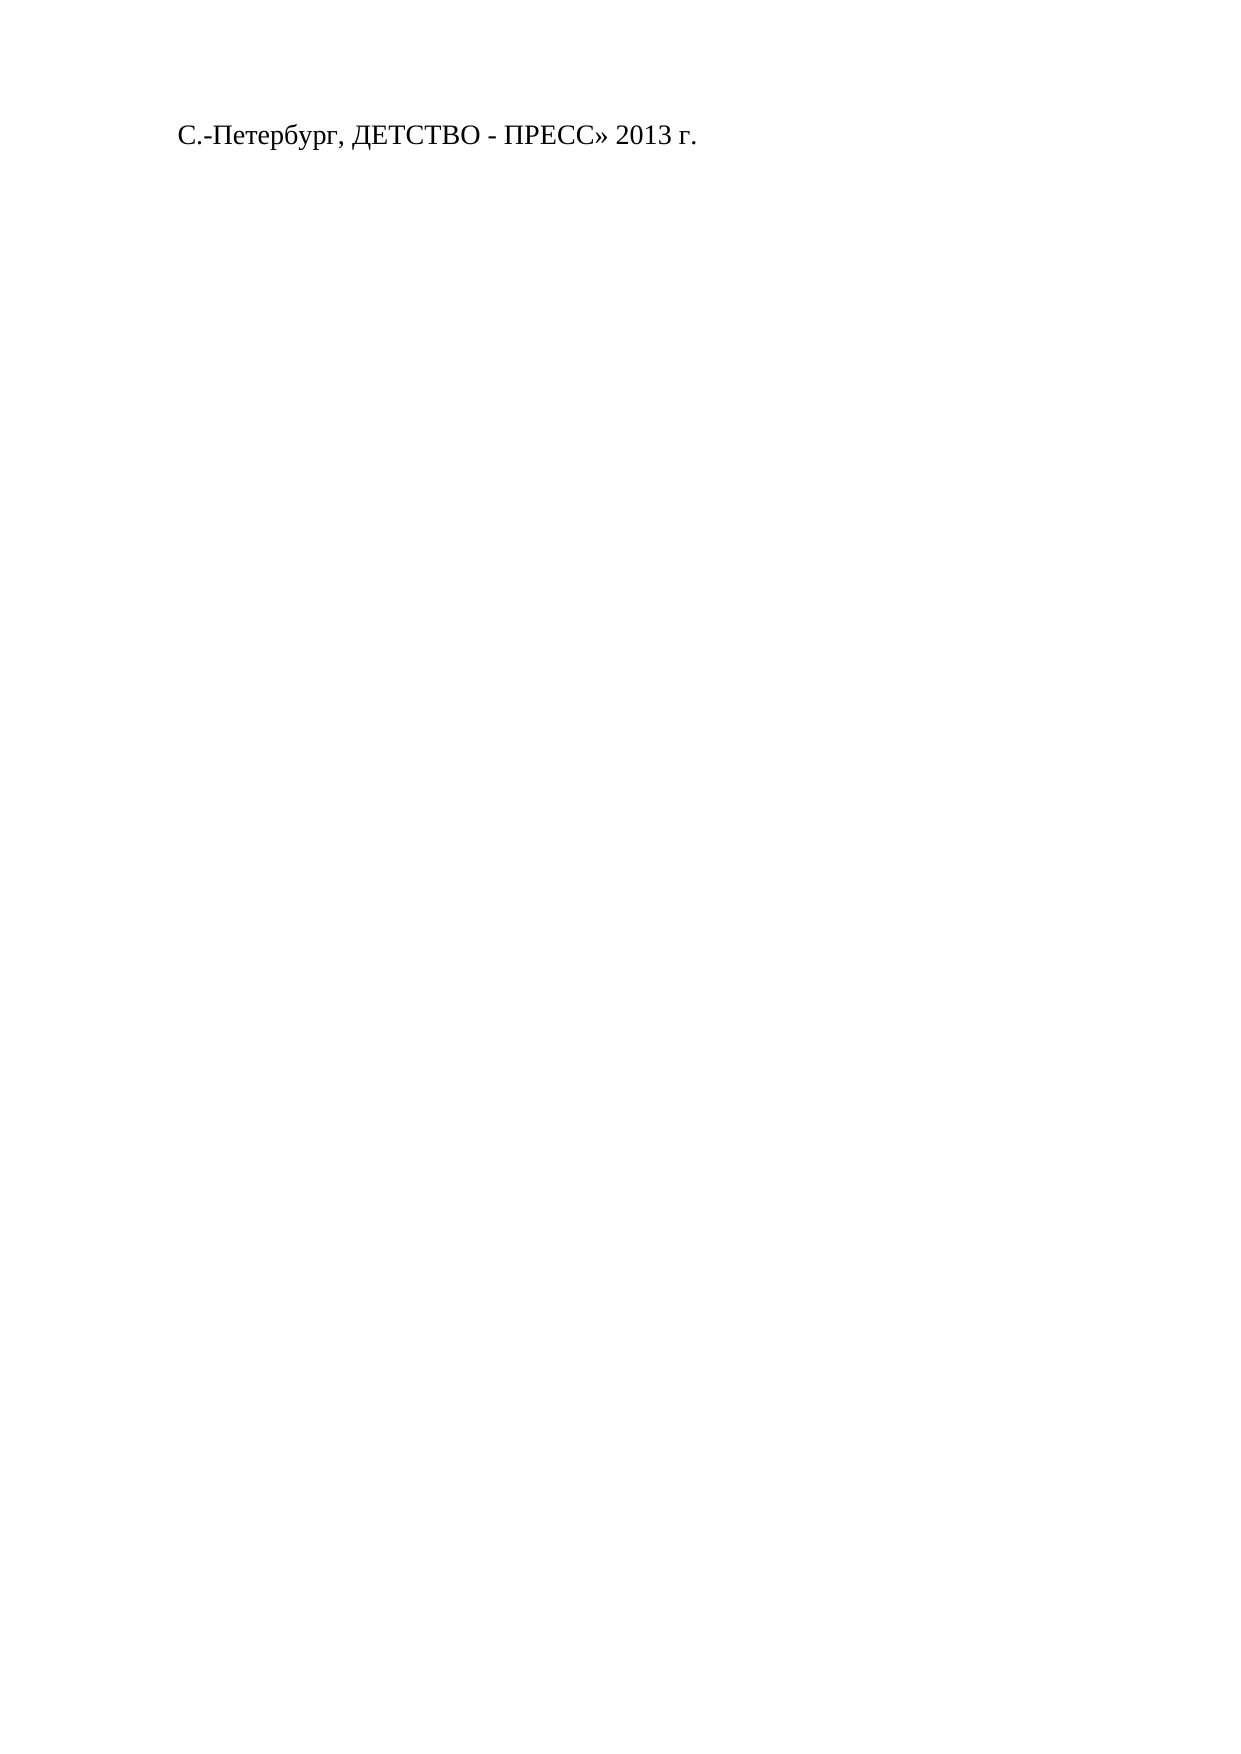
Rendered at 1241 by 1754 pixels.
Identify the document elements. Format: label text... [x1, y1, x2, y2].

text С.-Петербург, ДЕТСТВО - ПРЕСС» 2013 г. [177, 118, 1078, 151]
